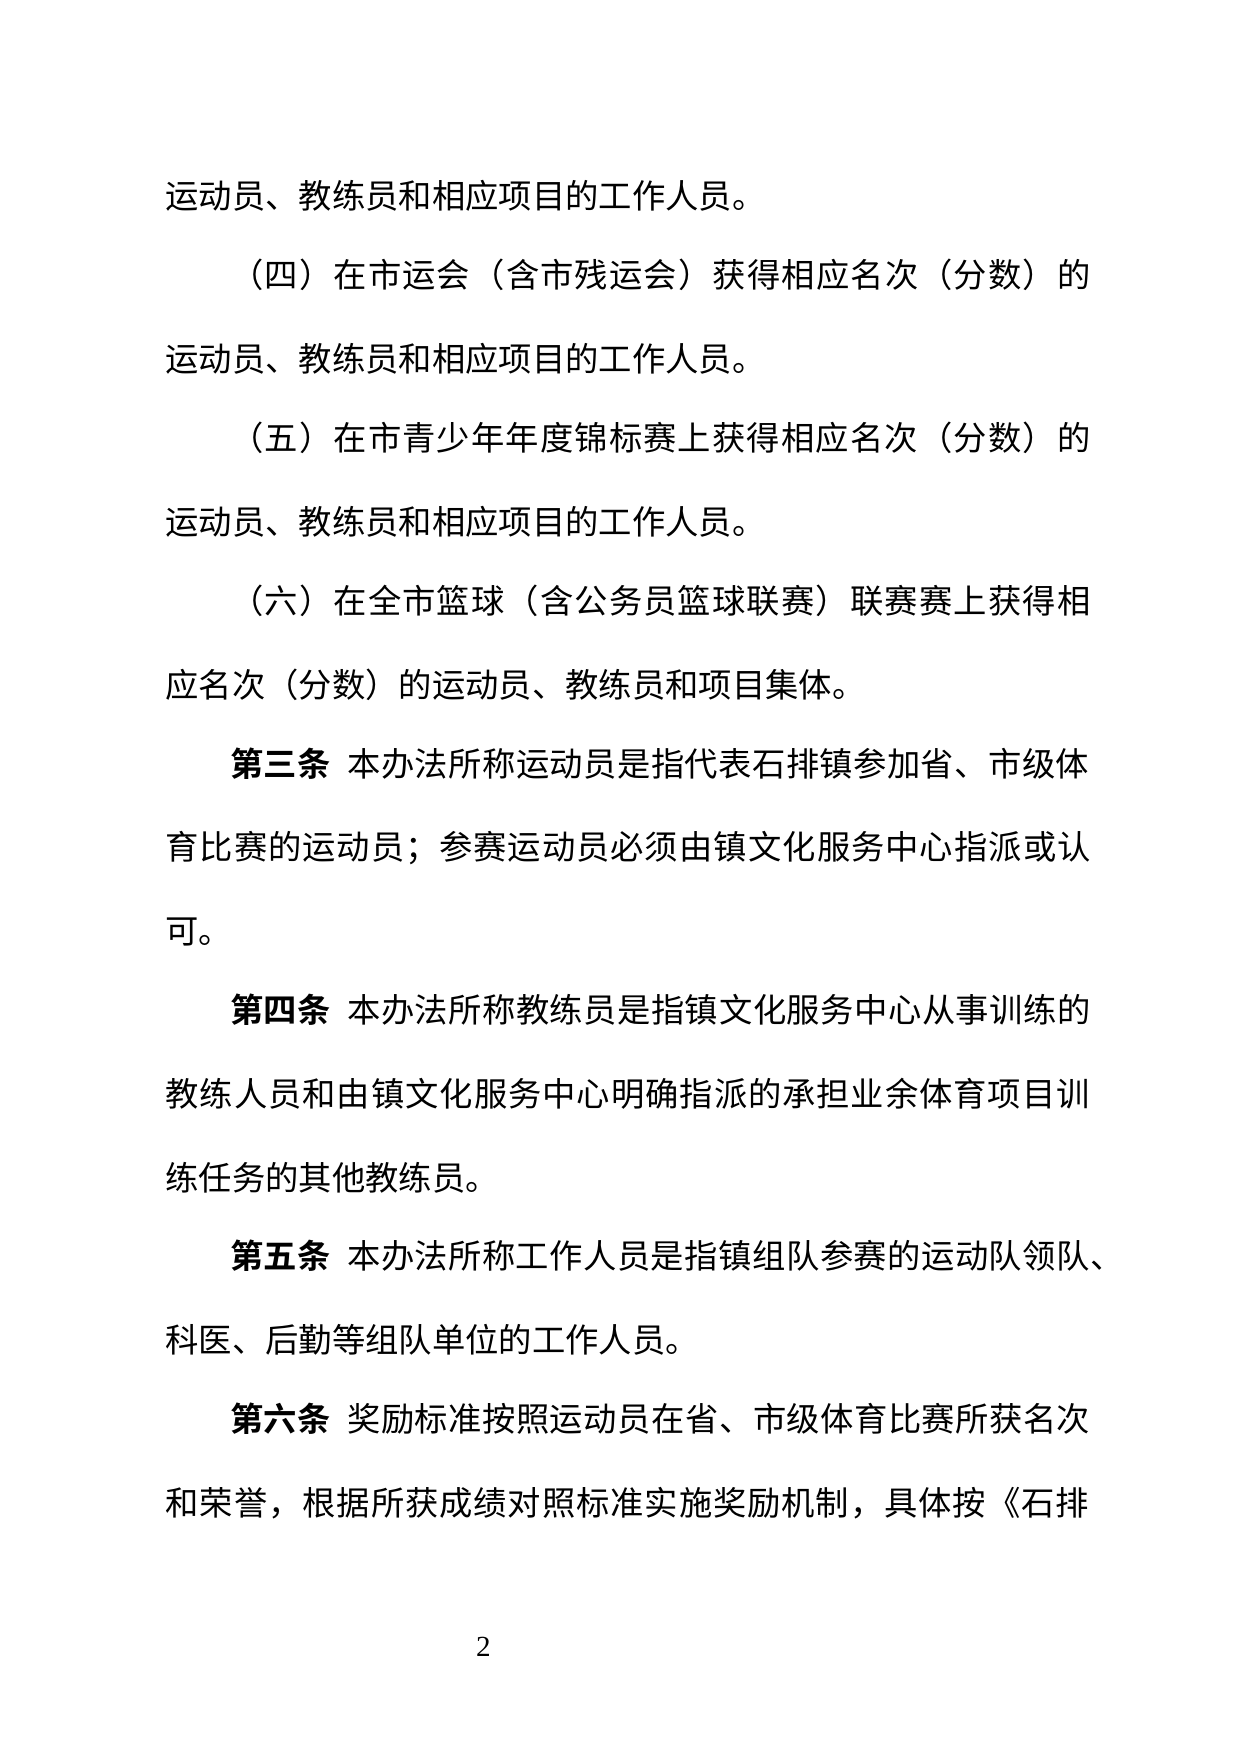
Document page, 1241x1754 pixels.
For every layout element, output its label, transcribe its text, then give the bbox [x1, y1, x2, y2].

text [165, 162, 1091, 227]
text （四）在市运会（含市残运会）获得相应名次（分数）的运动员、教练员和相应项目的工作人员。 [165, 241, 1091, 390]
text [165, 1385, 1091, 1533]
text （六）在全市篮球（含公务员篮球联赛）联赛赛上获得相应名次（分数）的运动员、教练员和项目集体。 [165, 566, 1091, 715]
text 第四条 本办法所称教练员是指镇文化服务中心从事训练的教练人员和由镇文化服务中心明确指派的承担业余体育项目训练任务的其他教练员。 [165, 976, 1091, 1208]
text 第五条 本办法所称工作人员是指镇组队参赛的运动队领队、科医、后勤等组队单位的工作人员。 [165, 1222, 1091, 1371]
text （五）在市青少年年度锦标赛上获得相应名次（分数）的运动员、教练员和相应项目的工作人员。 [165, 404, 1091, 552]
text 第三条 本办法所称运动员是指代表石排镇参加省、市级体育比赛的运动员；参赛运动员必须由镇文化服务中心指派或认可。 [165, 729, 1091, 962]
